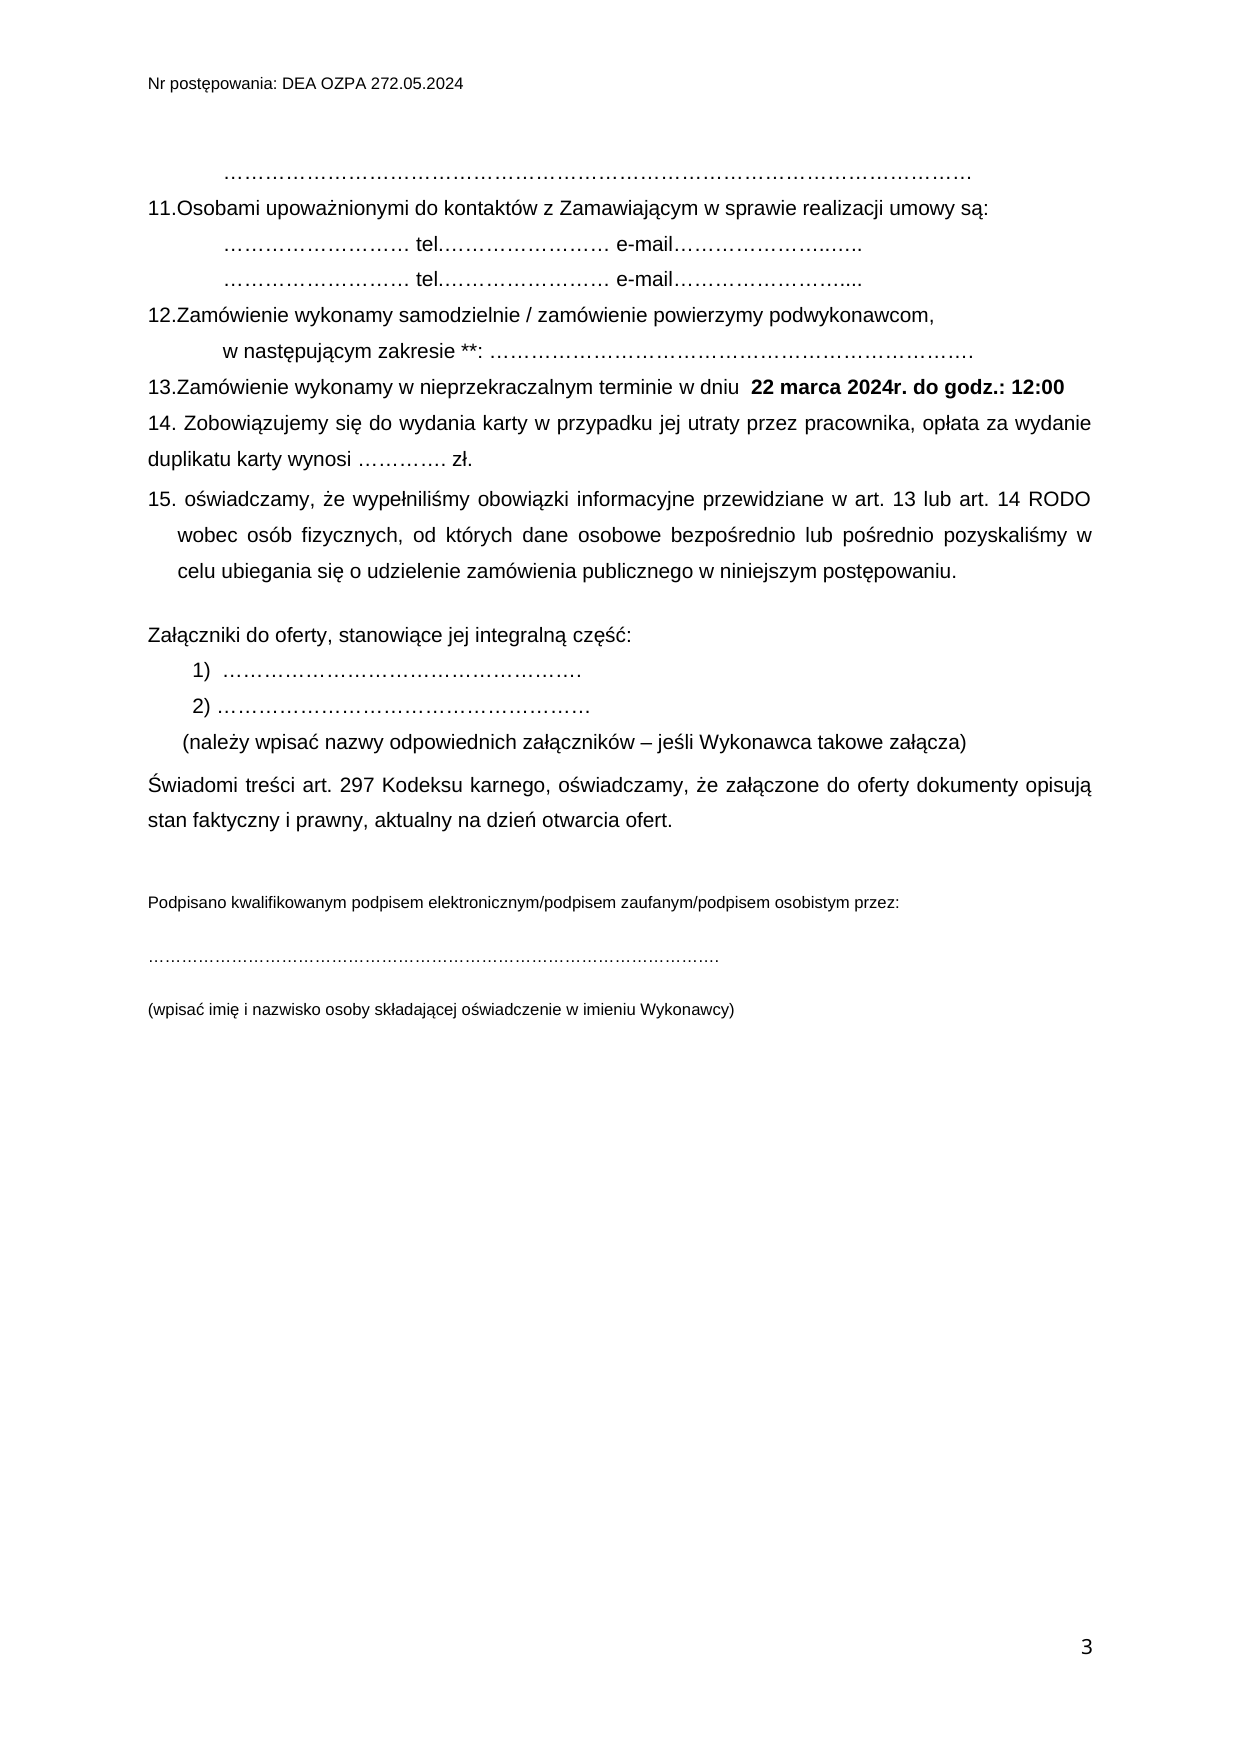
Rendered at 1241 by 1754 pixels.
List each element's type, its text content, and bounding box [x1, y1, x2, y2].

text w następującym zakresie **: ……………………………………………………………. [223, 339, 1092, 363]
text (należy wpisać nazwy odpowiednich załączników – jeśli Wykonawca takowe załącza) [148, 730, 1092, 754]
text Załączniki do oferty, stanowiące jej integralną część: [148, 622, 1092, 646]
text 2) ……………………………………………… [192, 694, 1092, 718]
text ……………………… tel.…………………… e-mail…………………….... [223, 267, 1092, 291]
text Świadomi treści art. 297 Kodeksu karnego, oświadczamy, że załączone do oferty dokumenty opisują stan faktyczny i prawny, aktualny na dzień otwarcia ofert. [148, 772, 1092, 832]
text ……………………… tel.…………………… e-mail…………………..….. [223, 231, 1092, 255]
text 1) ……………………………………………. [192, 658, 1092, 682]
list …………………………………………………………………………………………. [148, 946, 1092, 966]
text (wpisać imię i nazwisko osoby składającej oświadczenie w imieniu Wykonawcy) [148, 1000, 1092, 1019]
text 15. oświadczamy, że wypełniliśmy obowiązki informacyjne przewidziane w art. 13 lub art. 14 RODO wobec osób fizycznych, od których dane osobowe bezpośrednio lub pośrednio pozyskaliśmy w celu ubiegania się o udzielenie zamówienia publicznego w niniejszym postępowaniu. [148, 487, 1092, 583]
list Podpisano kwalifikowanym podpisem elektronicznym/podpisem zaufanym/podpisem osobistym przez: [148, 893, 1092, 912]
text ……………………………………………………………………………………………… [223, 159, 1092, 183]
text 11.Osobami upoważnionymi do kontaktów z Zamawiającym w sprawie realizacji umowy są: [148, 195, 1092, 219]
text 12.Zamówienie wykonamy samodzielnie / zamówienie powierzymy podwykonawcom, [148, 303, 1092, 327]
text 14. Zobowiązujemy się do wydania karty w przypadku jej utraty przez pracownika, opłata za wydanie duplikatu karty wynosi …………. zł. [148, 411, 1092, 471]
text 13.Zamówienie wykonamy w nieprzekraczalnym terminie w dniu 22 marca 2024r. do godz.: 12:00 [148, 375, 1092, 399]
